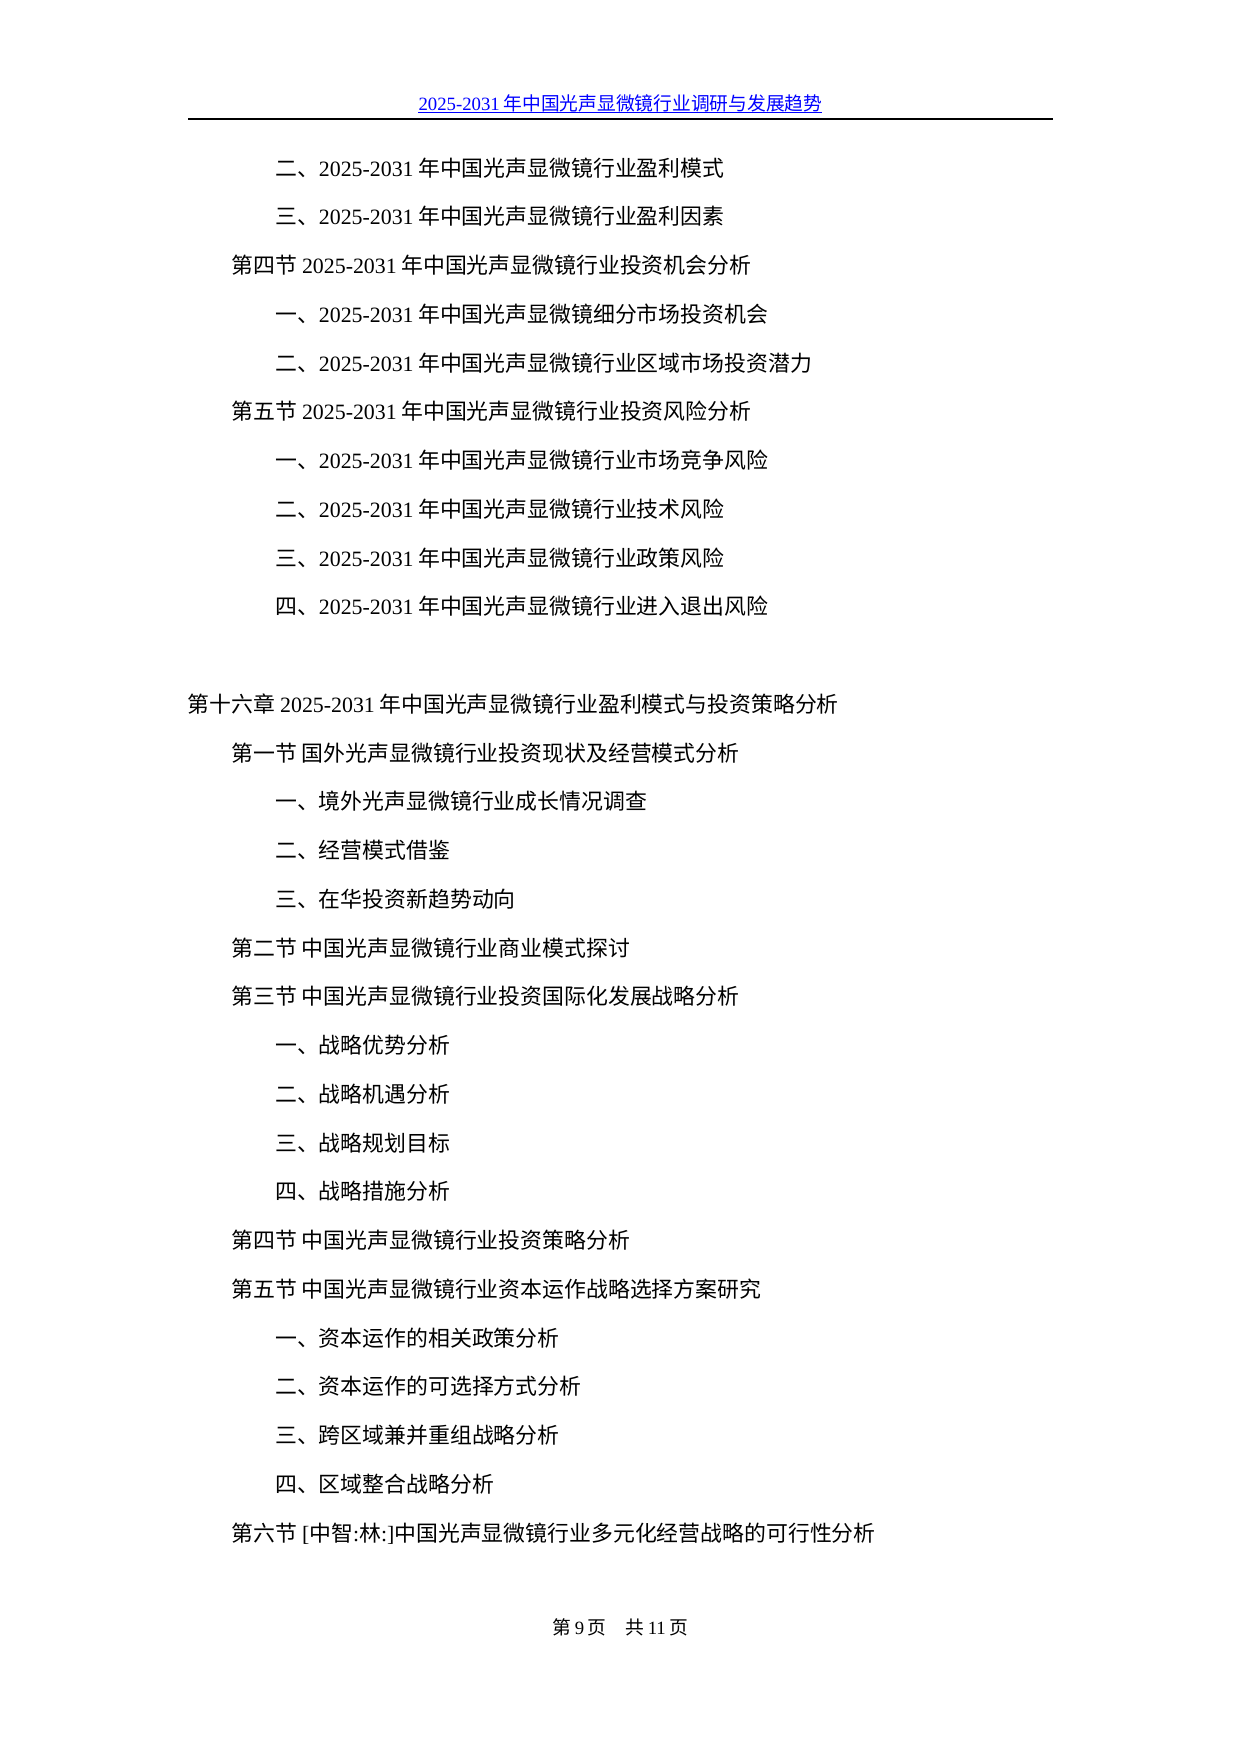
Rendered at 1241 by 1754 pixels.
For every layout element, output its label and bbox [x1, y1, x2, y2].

text [187, 150, 1053, 1548]
